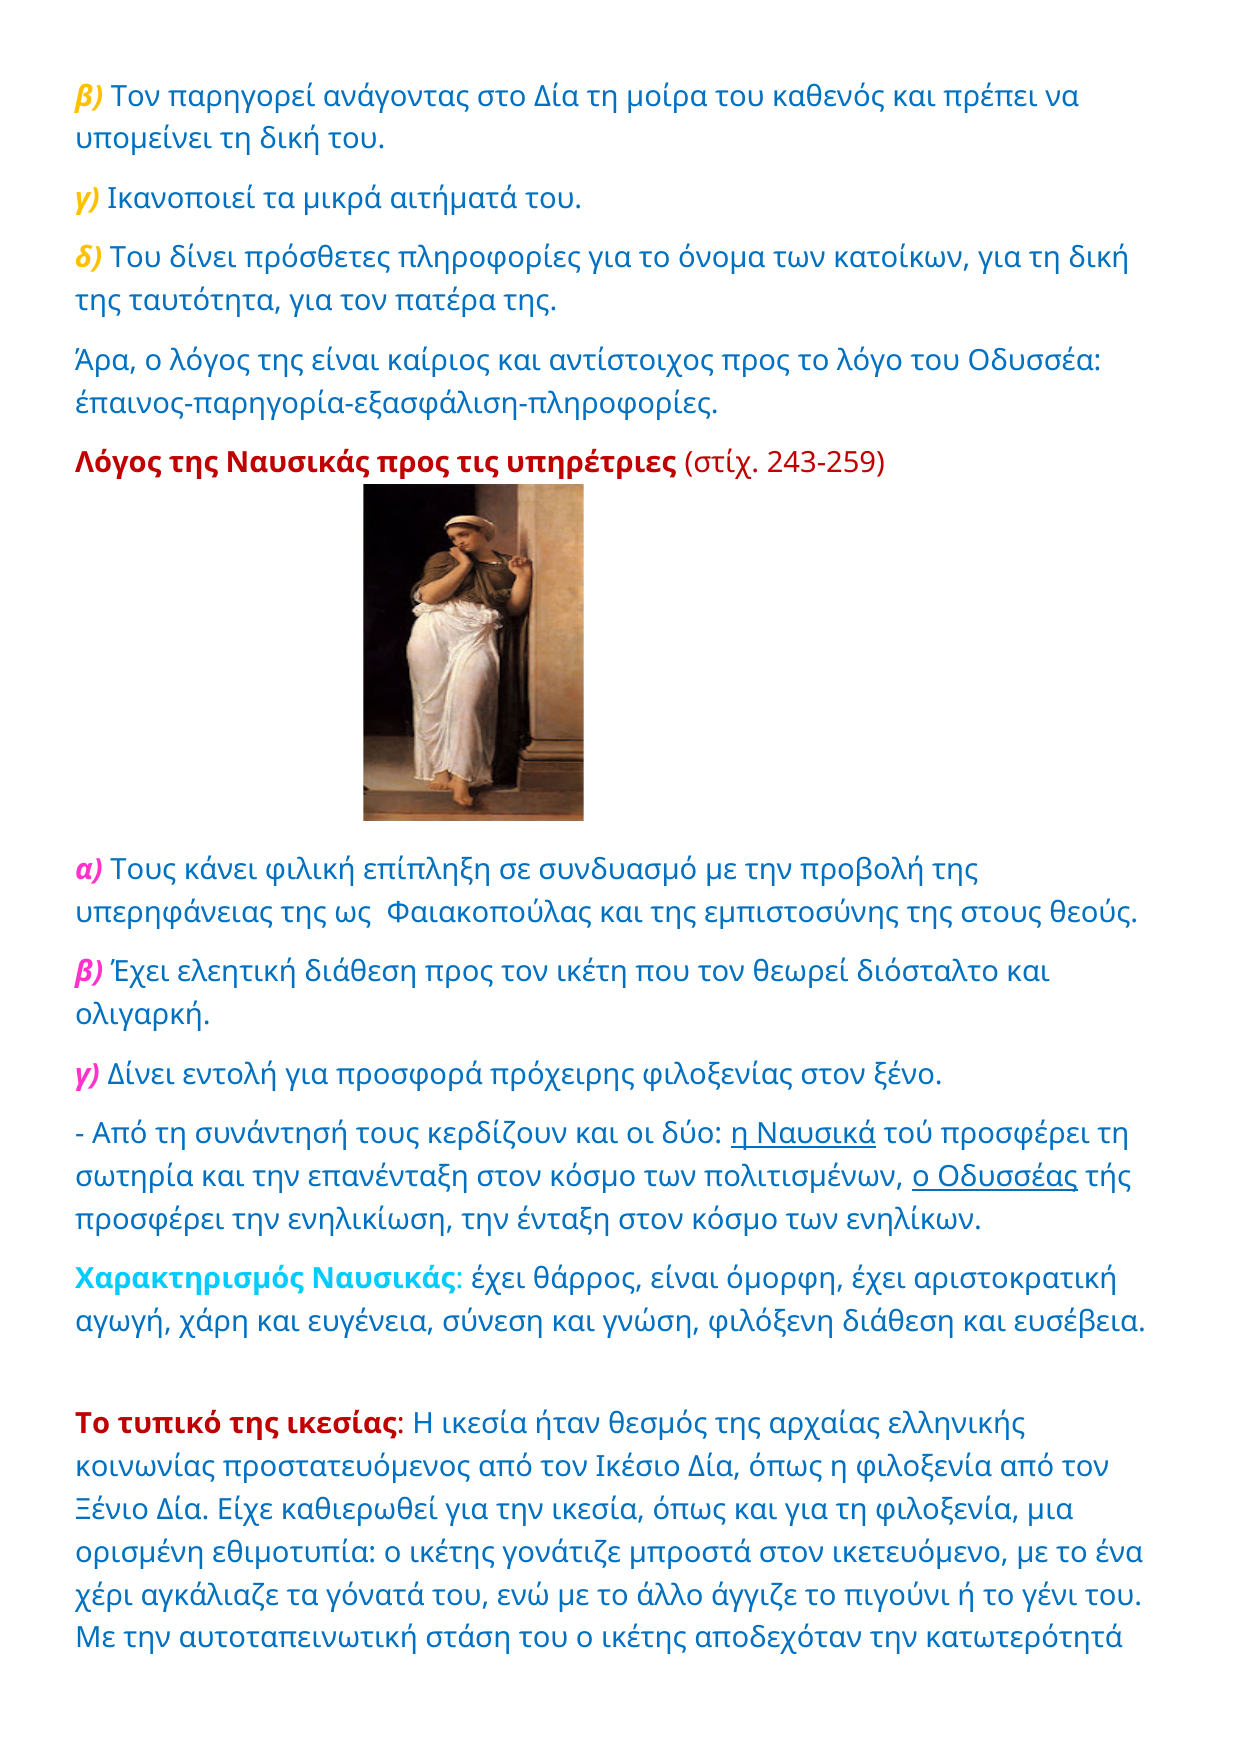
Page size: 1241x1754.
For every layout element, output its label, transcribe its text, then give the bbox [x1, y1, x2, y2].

picture [363, 484, 584, 821]
text δ) Του δίνει πρόσθετες πληροφορίες για το όνομα των κατοίκων, για τη δική της ταυτότητα, για τον πατέρα της. [75, 237, 1165, 319]
text γ) Ικανοποιεί τα μικρά αιτήματά του. [75, 177, 1165, 217]
text - Από τη συνάντησή τους κερδίζουν και οι δύο: η Ναυσικά τού προσφέρει τη σωτηρία και την επανένταξη στον κόσμο των πολιτισμένων, ο Οδυσσέας τής προσφέρει την ενηλικίωση, την ένταξη στον κόσμο των ενηλίκων. [75, 1112, 1165, 1238]
text Λόγος της Ναυσικάς προς τις υπηρέτριες (στίχ. 243-259) [75, 441, 1165, 829]
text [75, 1360, 1165, 1656]
text β) Έχει ελεητική διάθεση προς τον ικέτη που τον θεωρεί διόσταλτο και ολιγαρκή. [75, 951, 1165, 1033]
text Χαρακτηρισμός Ναυσικάς: έχει θάρρος, είναι όμορφη, έχει αριστοκρατική αγωγή, χάρη και ευγένεια, σύνεση και γνώση, φιλόξενη διάθεση και ευσέβεια. [75, 1258, 1165, 1340]
text γ) Δίνει εντολή για προσφορά πρόχειρης φιλοξενίας στον ξένο. [75, 1053, 1165, 1093]
text β) Τον παρηγορεί ανάγοντας στο Δία τη μοίρα του καθενός και πρέπει να υπομείνει τη δική του. [75, 75, 1165, 157]
text α) Τους κάνει φιλική επίπληξη σε συνδυασμό με την προβολή της υπερηφάνειας της ως Φαιακοπούλας και της εμπιστοσύνης της στους θεούς. [75, 848, 1165, 931]
text Άρα, ο λόγος της είναι καίριος και αντίστοιχος προς το λόγο του Οδυσσέα: έπαινος-παρηγορία-εξασφάλιση-πληροφορίες. [75, 339, 1165, 422]
